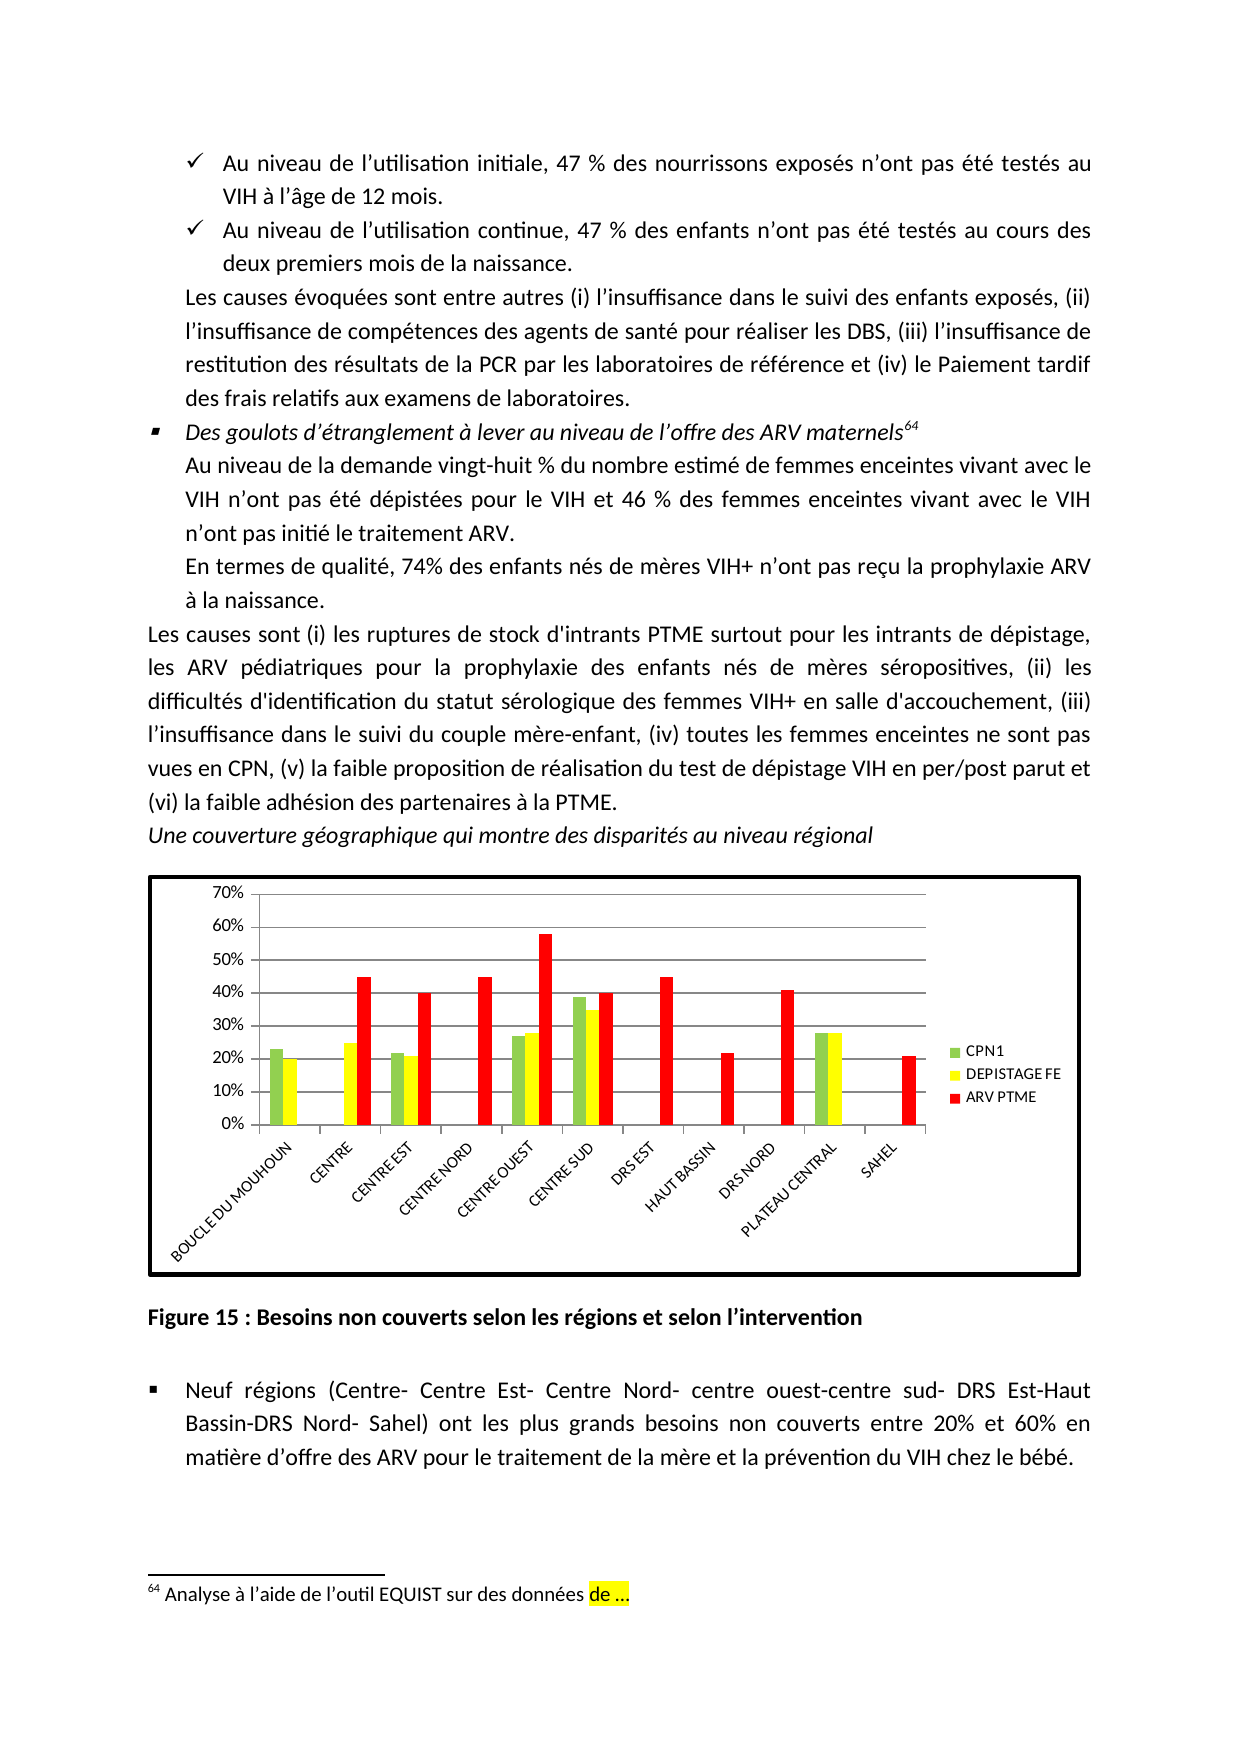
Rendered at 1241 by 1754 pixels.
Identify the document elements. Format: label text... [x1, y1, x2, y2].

text Les causes sont (i) les ruptures de stock d'intrants PTME surtout pour les intrants de dépistage, les ARV pédiatriques pour la prophylaxie des enfants nés de mères séropositives, (ii) les difficultés d'identification du statut sérologique des femmes VIH+ en salle d'accouchement, (iii) l’insuffisance dans le suivi du couple mère-enfant, (iv) toutes les femmes enceintes ne sont pas vues en CPN, (v) la faible proposition de réalisation du test de dépistage VIH en per/post parut et (vi) la faible adhésion des partenaires à la PTME. [148, 619, 1093, 816]
list Au niveau de l’utilisation initiale, 47 % des nourrissons exposés n’ont pas été testés au VIH à l’âge de 12 mois. [185, 148, 1093, 211]
text Figure 15 : Besoins non couverts selon les régions et selon l’intervention [148, 1302, 1093, 1331]
list Au niveau de l’utilisation continue, 47 % des enfants n’ont pas été testés au cours des deux premiers mois de la naissance. [185, 215, 1093, 278]
text Les causes évoquées sont entre autres (i) l’insuffisance dans le suivi des enfants exposés, (ii) l’insuffisance de compétences des agents de santé pour réaliser les DBS, (iii) l’insuffisance de restitution des résultats de la PCR par les laboratoires de référence et (iv) le Paiement tardif des frais relatifs aux examens de laboratoires. [185, 282, 1093, 412]
text En termes de qualité, 74% des enfants nés de mères VIH+ n’ont pas reçu la prophylaxie ARV à la naissance. [185, 551, 1093, 614]
list Des goulots d’étranglement à lever au niveau de l’offre des ARV maternels [148, 417, 1093, 446]
list Neuf régions (Centre- Centre Est- Centre Nord- centre ouest-centre sud- DRS Est-Haut Bassin-DRS Nord- Sahel) ont les plus grands besoins non couverts entre 20% et 60% en matière d’offre des ARV pour le traitement de la mère et la prévention du VIH chez le bébé. [148, 1375, 1093, 1471]
text Une couverture géographique qui montre des disparités au niveau régional [148, 821, 1093, 850]
text Au niveau de la demande vingt-huit % du nombre estimé de femmes enceintes vivant avec le VIH n’ont pas été dépistées pour le VIH et 46 % des femmes enceintes vivant avec le VIH n’ont pas initié le traitement ARV. [185, 450, 1093, 547]
